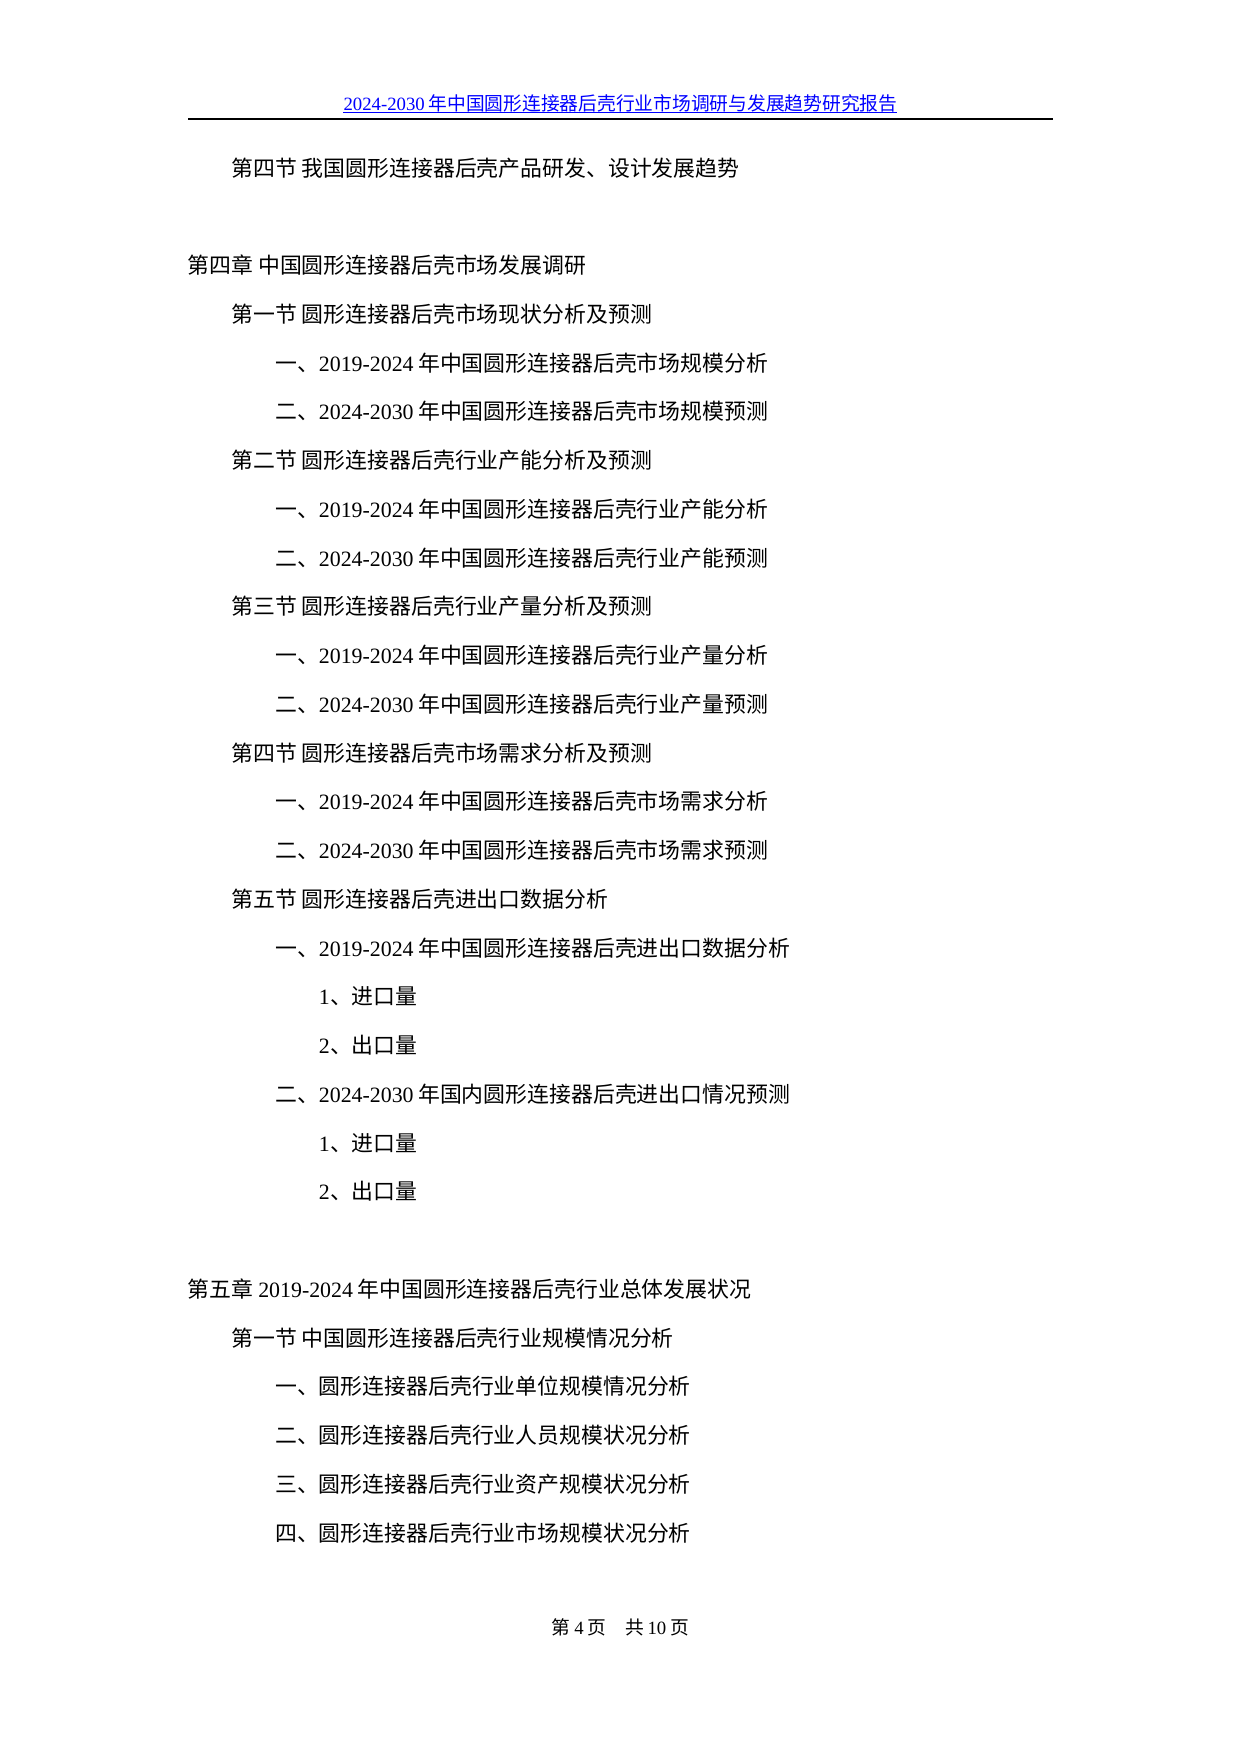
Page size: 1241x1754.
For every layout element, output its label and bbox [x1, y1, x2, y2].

text [187, 150, 1053, 1548]
